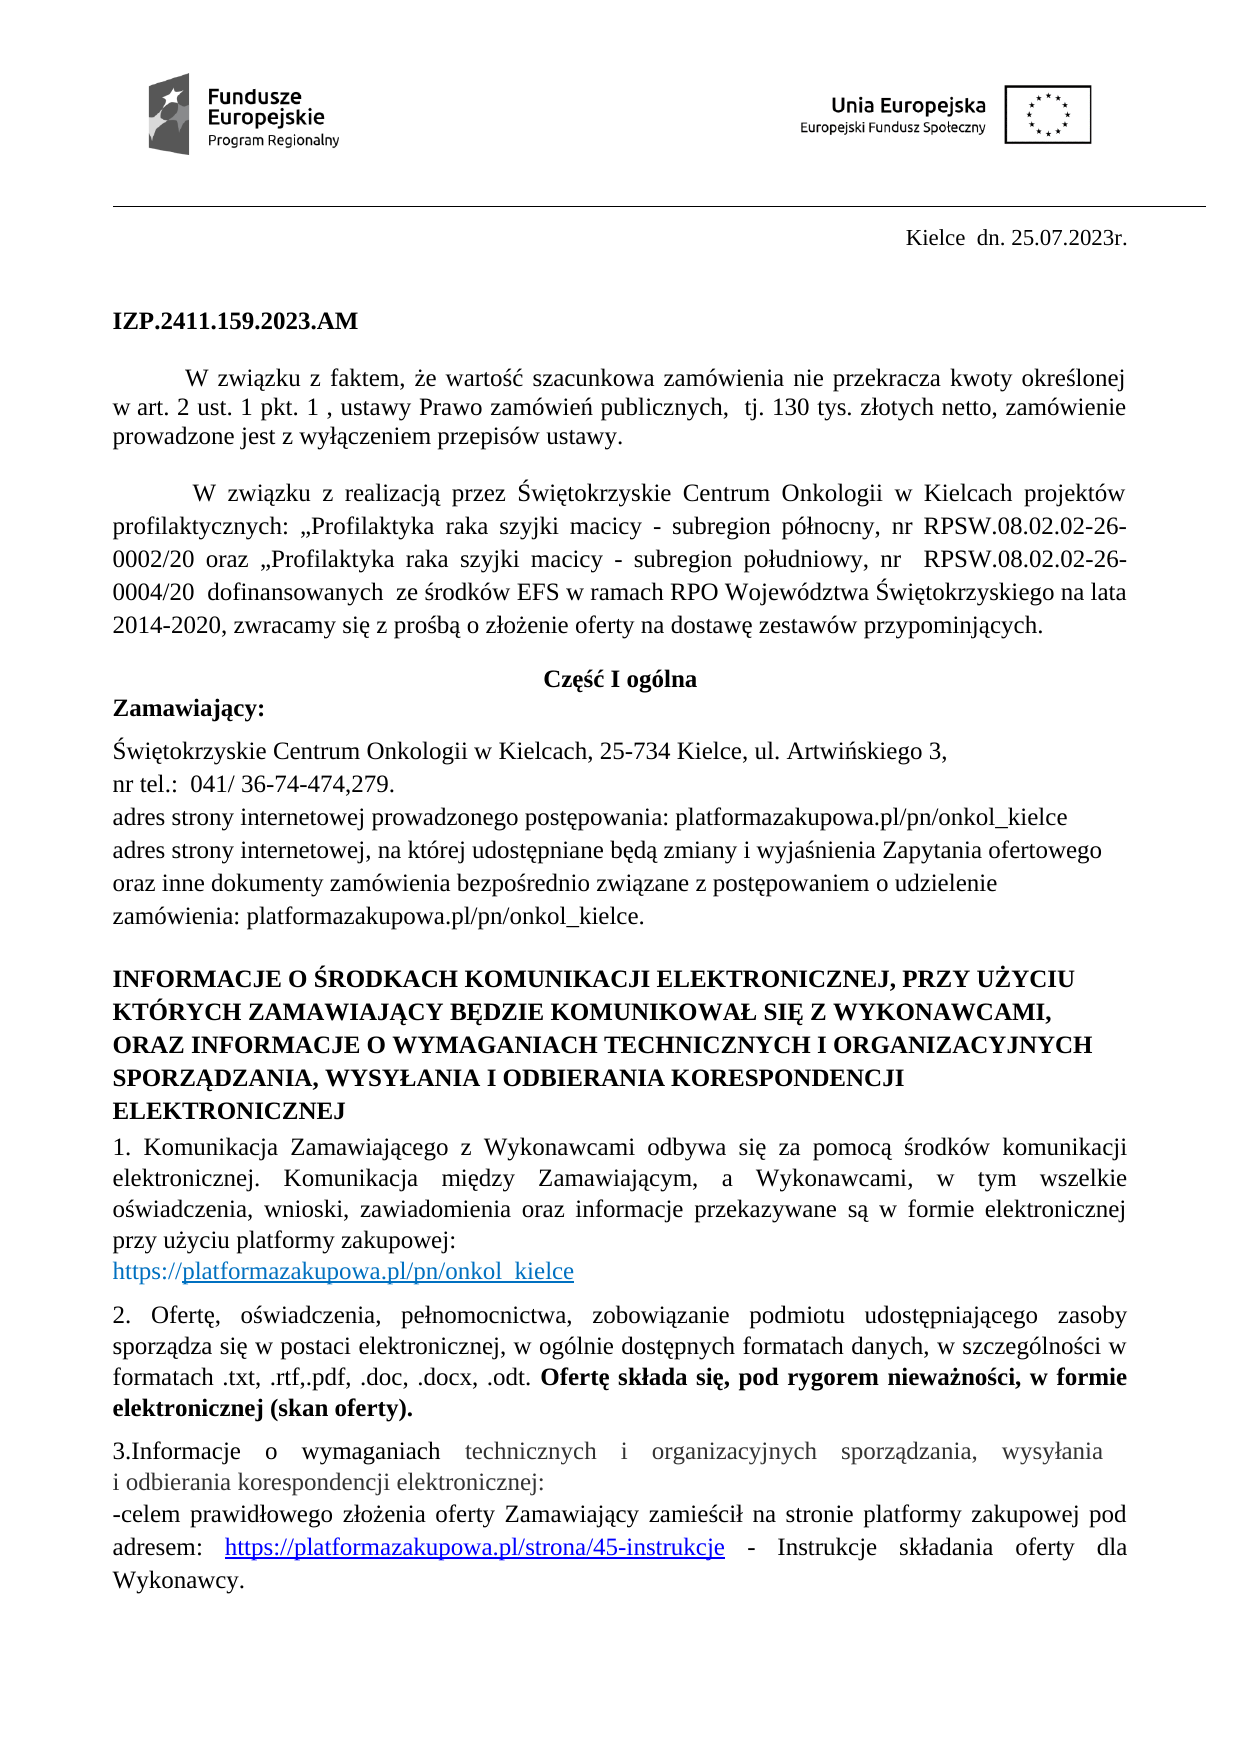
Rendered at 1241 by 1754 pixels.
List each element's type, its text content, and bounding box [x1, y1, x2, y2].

text 2. Ofertę, oświadczenia, pełnomocnictwa, zobowiązanie podmiotu udostępniającego zasoby sporządza się w postaci elektronicznej, w ogólnie dostępnych formatach danych, w szczególności w formatach .txt, .rtf,.pdf, .doc, .docx, .odt. Ofertę składa się, pod rygorem nieważności, w formie elektronicznej (skan oferty). [112, 1300, 1128, 1422]
text Kielce dn. 25.07.2023r. [112, 224, 1128, 251]
picture [801, 73, 1092, 151]
text 1. Komunikacja Zamawiającego z Wykonawcami odbywa się za pomocą środków komunikacji elektronicznej. Komunikacja między Zamawiającym, a Wykonawcami, w tym wszelkie oświadczenia, wnioski, zawiadomienia oraz informacje przekazywane są w formie elektronicznej przy użyciu platformy zakupowej: [112, 1132, 1128, 1254]
text 3.Informacje o wymaganiach technicznych i organizacyjnych sporządzania, wysyłania i odbierania korespondencji elektronicznej: [112, 1436, 1128, 1496]
text adres strony internetowej prowadzonego postępowania: platformazakupowa.pl/pn/onkol_kielce [112, 802, 1128, 831]
text IZP.2411.159.2023.AM [112, 306, 1128, 335]
text W związku z faktem, że wartość szacunkowa zamówienia nie przekracza kwoty określonej w art. 2 ust. 1 pkt. 1 , ustawy Prawo zamówień publicznych, tj. 130 tys. złotych netto, zamówienie prowadzone jest z wyłączeniem przepisów ustawy. [112, 363, 1128, 450]
text adres strony internetowej, na której udostępniane będą zmiany i wyjaśnienia Zapytania ofertowego oraz inne dokumenty zamówienia bezpośrednio związane z postępowaniem o udzielenie zamówienia: platformazakupowa.pl/pn/onkol_kielce. [112, 835, 1128, 930]
text -celem prawidłowego złożenia oferty Zamawiający zamieścił na stronie platformy zakupowej pod adresem: https://platformazakupowa.pl/strona/45-instrukcje - Instrukcje składania oferty dla Wykonawcy. [112, 1499, 1128, 1594]
text Świętokrzyskie Centrum Onkologii w Kielcach, 25-734 Kielce, ul. Artwińskiego 3, [112, 736, 1128, 765]
text Część I ogólna [112, 664, 1128, 693]
text W związku z realizacją przez Świętokrzyskie Centrum Onkologii w Kielcach projektów profilaktycznych: „Profilaktyka raka szyjki macicy - subregion północny, nr RPSW.08.02.02-26-0002/20 oraz „Profilaktyka raka szyjki macicy - subregion południowy, nr RPSW.08.02.02-26-0004/20 dofinansowanych ze środków EFS w ramach RPO Województwa Świętokrzyskiego na lata 2014-2020, zwracamy się z prośbą o złożenie oferty na dostawę zestawów przypominjących. [112, 478, 1128, 639]
text Zamawiający: [112, 693, 1128, 722]
text INFORMACJE O ŚRODKACH KOMUNIKACJI ELEKTRONICZNEJ, PRZY UŻYCIU KTÓRYCH ZAMAWIAJĄCY BĘDZIE KOMUNIKOWAŁ SIĘ Z WYKONAWCAMI, ORAZ INFORMACJE O WYMAGANIACH TECHNICZNYCH I ORGANIZACYJNYCH SPORZĄDZANIA, WYSYŁANIA I ODBIERANIA KORESPONDENCJI ELEKTRONICZNEJ [112, 964, 1128, 1125]
text nr tel.: 041/ 36-74-474,279. [112, 769, 1128, 798]
text https://platformazakupowa.pl/pn/onkol_kielce [112, 1256, 1128, 1285]
picture [148, 73, 339, 155]
